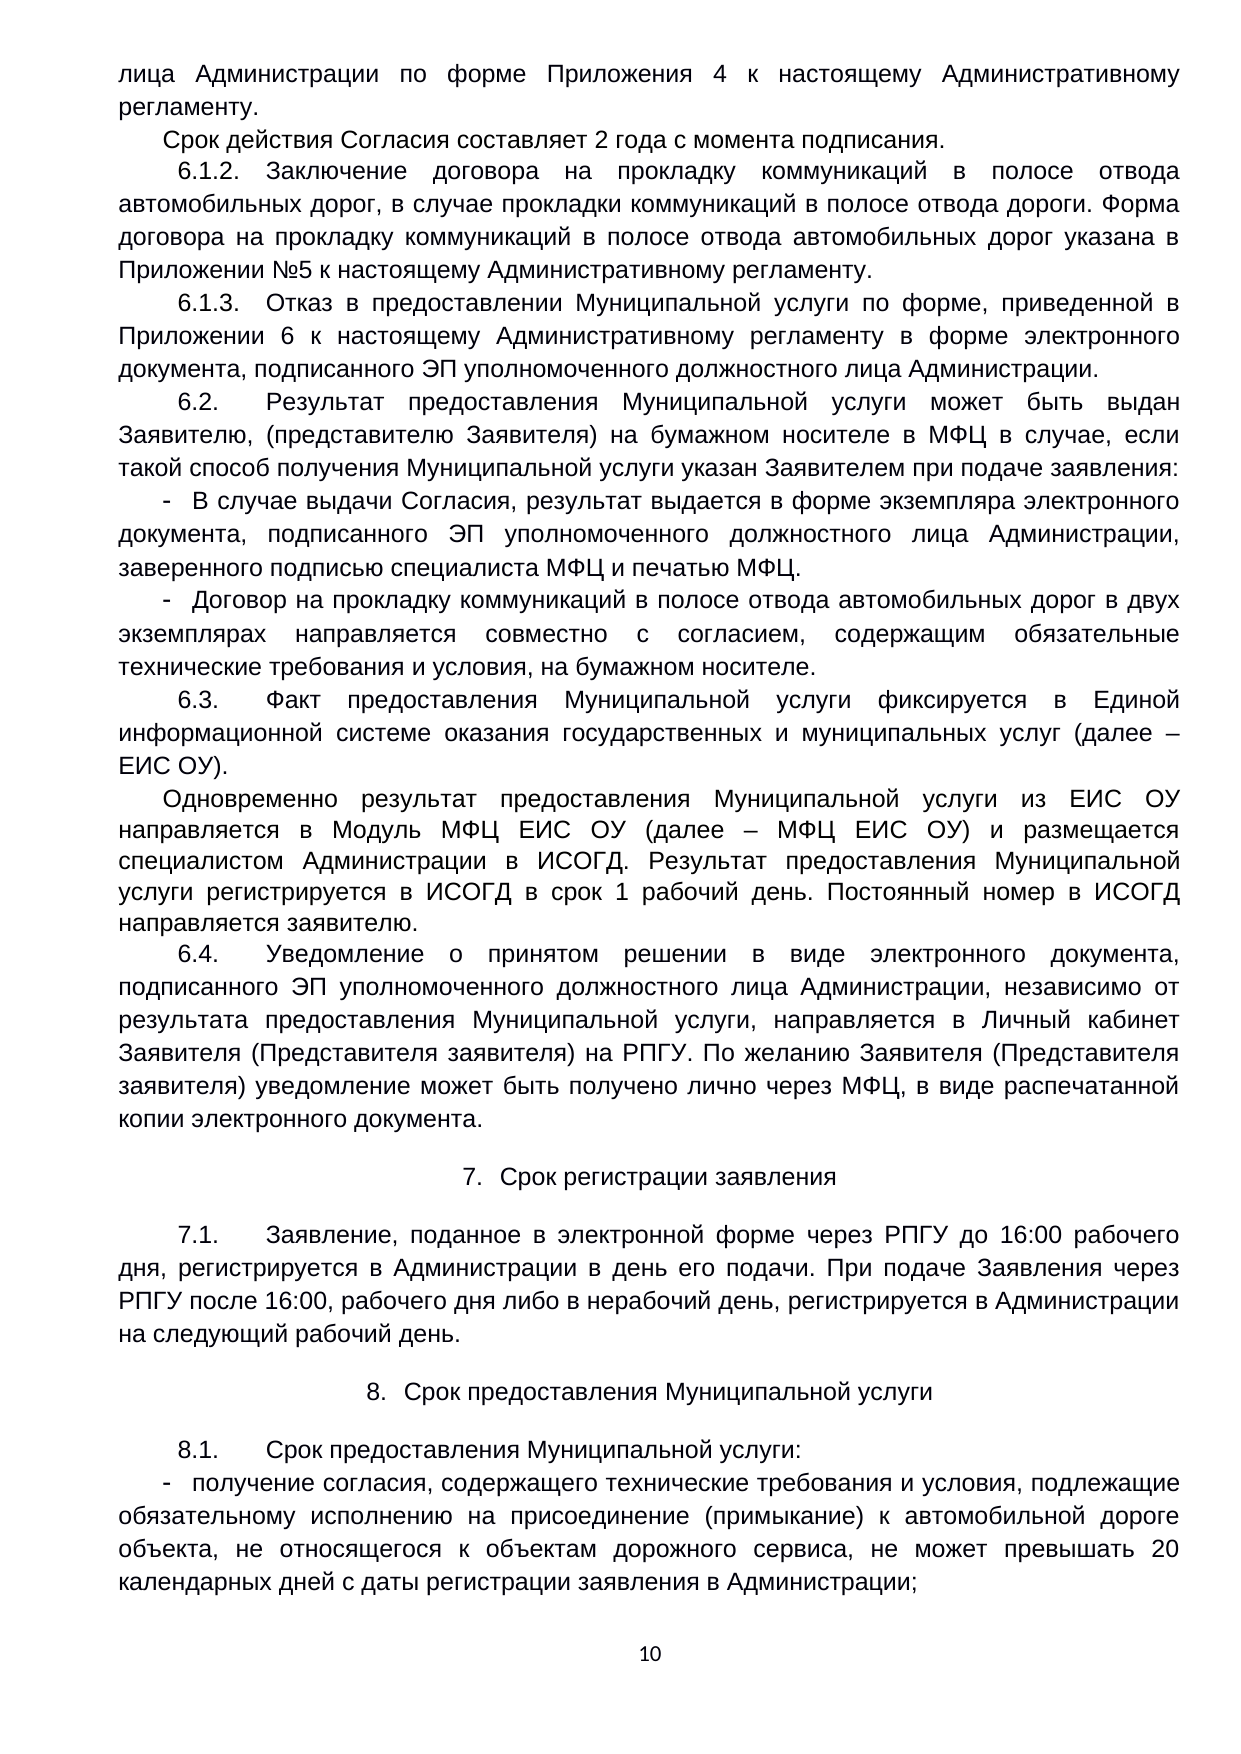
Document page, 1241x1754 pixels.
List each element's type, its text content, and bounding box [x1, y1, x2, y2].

list Заявление, поданное в электронной форме через РПГУ до 16:00 рабочего дня, регистрируется в Администрации в день его подачи. При подаче Заявления через РПГУ после 16:00, рабочего дня либо в нерабочий день, регистрируется в Администрации на следующий рабочий день. [118, 1220, 1181, 1348]
list В случае выдачи Согласия, результат выдается в форме экземпляра электронного документа, подписанного ЭП уполномоченного должностного лица Администрации, заверенного подписью специалиста МФЦ и печатью МФЦ. [118, 486, 1181, 581]
text Одновременно результат предоставления Муниципальной услуги из ЕИС ОУ направляется в Модуль МФЦ ЕИС ОУ (далее – МФЦ ЕИС ОУ) и размещается специалистом Администрации в ИСОГД. Результат предоставления Муниципальной услуги регистрируется в ИСОГД в срок 1 рабочий день. Постоянный номер в ИСОГД направляется заявителю. [118, 784, 1181, 937]
list Результат предоставления Муниципальной услуги может быть выдан Заявителю, (представителю Заявителя) на бумажном носителе в МФЦ в случае, если такой способ получения Муниципальной услуги указан Заявителем при подаче заявления: [118, 387, 1181, 482]
list Факт предоставления Муниципальной услуги фиксируется в Единой информационной системе оказания государственных и муниципальных услуг (далее – ЕИС ОУ). [118, 685, 1181, 779]
list Договор на прокладку коммуникаций в полосе отвода автомобильных дорог в двух экземплярах направляется совместно с согласием, содержащим обязательные технические требования и условия, на бумажном носителе. [118, 586, 1181, 680]
subtitle Срок регистрации заявления [118, 1162, 1181, 1191]
text Срок действия Согласия составляет 2 года с момента подписания. [118, 125, 1181, 154]
subtitle Срок предоставления Муниципальной услуги [118, 1377, 1181, 1406]
list Заключение договора на прокладку коммуникаций в полосе отвода автомобильных дорог, в случае прокладки коммуникаций в полосе отвода дороги. Форма договора на прокладку коммуникаций в полосе отвода автомобильных дорог указана в Приложении №5 к настоящему Административному регламенту. [118, 156, 1181, 284]
list Уведомление о принятом решении в виде электронного документа, подписанного ЭП уполномоченного должностного лица Администрации, независимо от результата предоставления Муниципальной услуги, направляется в Личный кабинет Заявителя (Представителя заявителя) на РПГУ. По желанию Заявителя (Представителя заявителя) уведомление может быть получено лично через МФЦ, в виде распечатанной копии электронного документа. [118, 939, 1181, 1133]
list получение согласия, содержащего технические требования и условия, подлежащие обязательному исполнению на присоединение (примыкание) к автомобильной дороге объекта, не относящегося к объектам дорожного сервиса, не может превышать 20 календарных дней с даты регистрации заявления в Администрации; [118, 1468, 1181, 1596]
list Срок предоставления Муниципальной услуги: [118, 1435, 1181, 1464]
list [118, 59, 1181, 121]
list Отказ в предоставлении Муниципальной услуги по форме, приведенной в Приложении 6 к настоящему Административному регламенту в форме электронного документа, подписанного ЭП уполномоченного должностного лица Администрации. [118, 288, 1181, 383]
